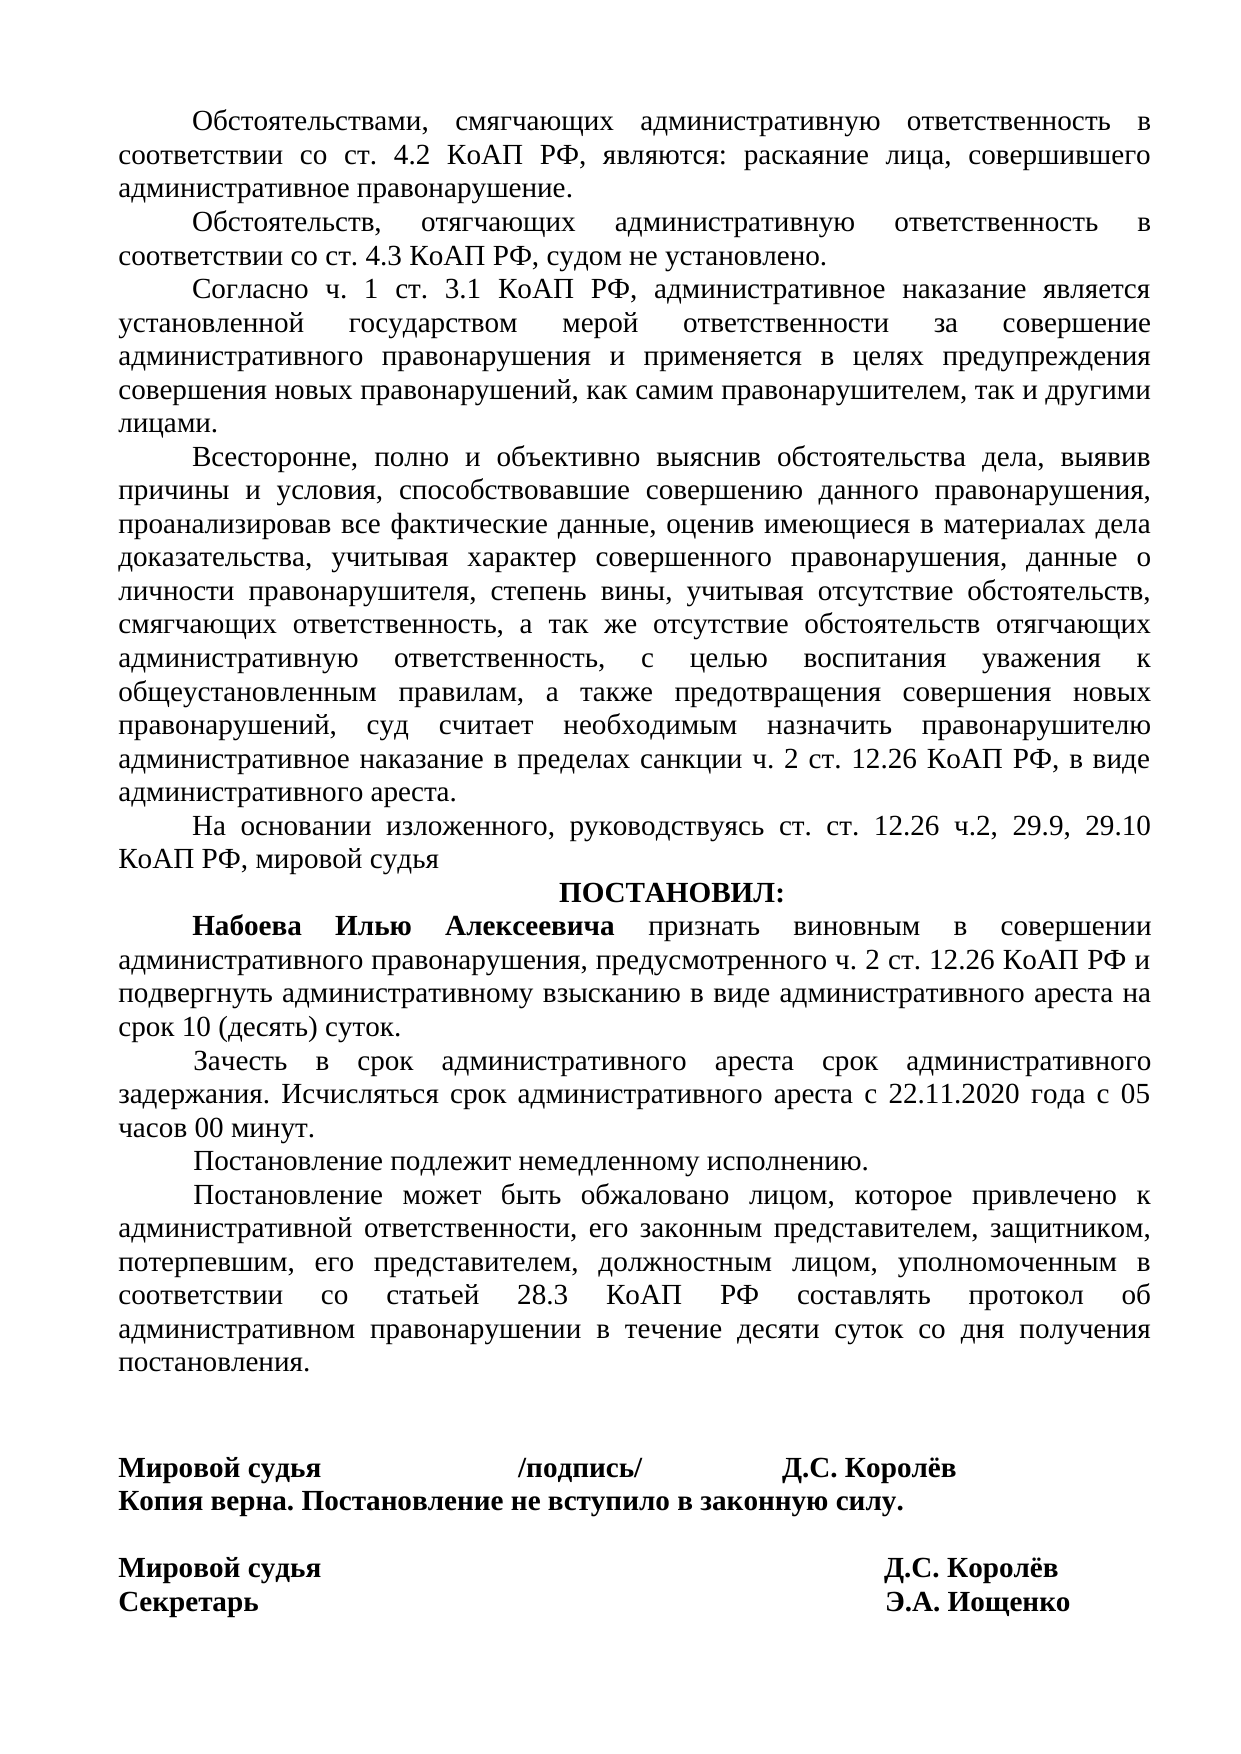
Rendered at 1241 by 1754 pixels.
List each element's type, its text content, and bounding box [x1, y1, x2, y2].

text Мировой судья /подпись/ Д.С. Королёв [118, 1450, 1152, 1483]
text Мировой судья Д.С. Королёв [118, 1551, 1152, 1584]
text Постановление может быть обжаловано лицом, которое привлечено к административной ответственности, его законным представителем, защитником, потерпевшим, его представителем, должностным лицом, уполномоченным в соответствии со статьей 28.3 КоАП РФ составлять протокол об административном правонарушении в течение десяти суток со дня получения постановления. [118, 1177, 1152, 1378]
text ПОСТАНОВИЛ: [118, 875, 1152, 908]
text Постановление подлежит немедленному исполнению. [118, 1143, 1152, 1177]
text Обстоятельств, отягчающих административную ответственность в соответствии со ст. 4.3 КоАП РФ, судом не установлено. [118, 204, 1152, 271]
text Обстоятельствами, смягчающих административную ответственность в соответствии со ст. 4.2 КоАП РФ, являются: раскаяние лица, совершившего административное правонарушение. [118, 103, 1152, 204]
text На основании изложенного, руководствуясь ст. ст. 12.26 ч.2, 29.9, 29.10 КоАП РФ, мировой судья [118, 808, 1152, 875]
text Согласно ч. 1 ст. 3.1 КоАП РФ, административное наказание является установленной государством мерой ответственности за совершение административного правонарушения и применяется в целях предупреждения совершения новых правонарушений, как самим правонарушителем, так и другими лицами. [118, 271, 1152, 439]
text Секретарь Э.А. Иощенко [118, 1584, 1152, 1618]
text Зачесть в срок административного ареста срок административного задержания. Исчисляться срок административного ареста с 22.11.2020 года с 05 часов 00 минут. [118, 1043, 1152, 1143]
text Набоева Илью Алексеевича признать виновным в совершении административного правонарушения, предусмотренного ч. 2 ст. 12.26 КоАП РФ и подвергнуть административному взысканию в виде административного ареста на срок 10 (десять) суток. [118, 908, 1152, 1043]
text Копия верна. Постановление не вступило в законную силу. [118, 1483, 1152, 1517]
text Всесторонне, полно и объективно выяснив обстоятельства дела, выявив причины и условия, способствовавшие совершению данного правонарушения, проанализировав все фактические данные, оценив имеющиеся в материалах дела доказательства, учитывая характер совершенного правонарушения, данные о личности правонарушителя, степень вины, учитывая отсутствие обстоятельств, смягчающих ответственность, а так же отсутствие обстоятельств отягчающих административную ответственность, с целью воспитания уважения к общеустановленным правилам, а также предотвращения совершения новых правонарушений, суд считает необходимым назначить правонарушителю административное наказание в пределах санкции ч. 2 ст. 12.26 КоАП РФ, в виде административного ареста. [118, 439, 1152, 808]
